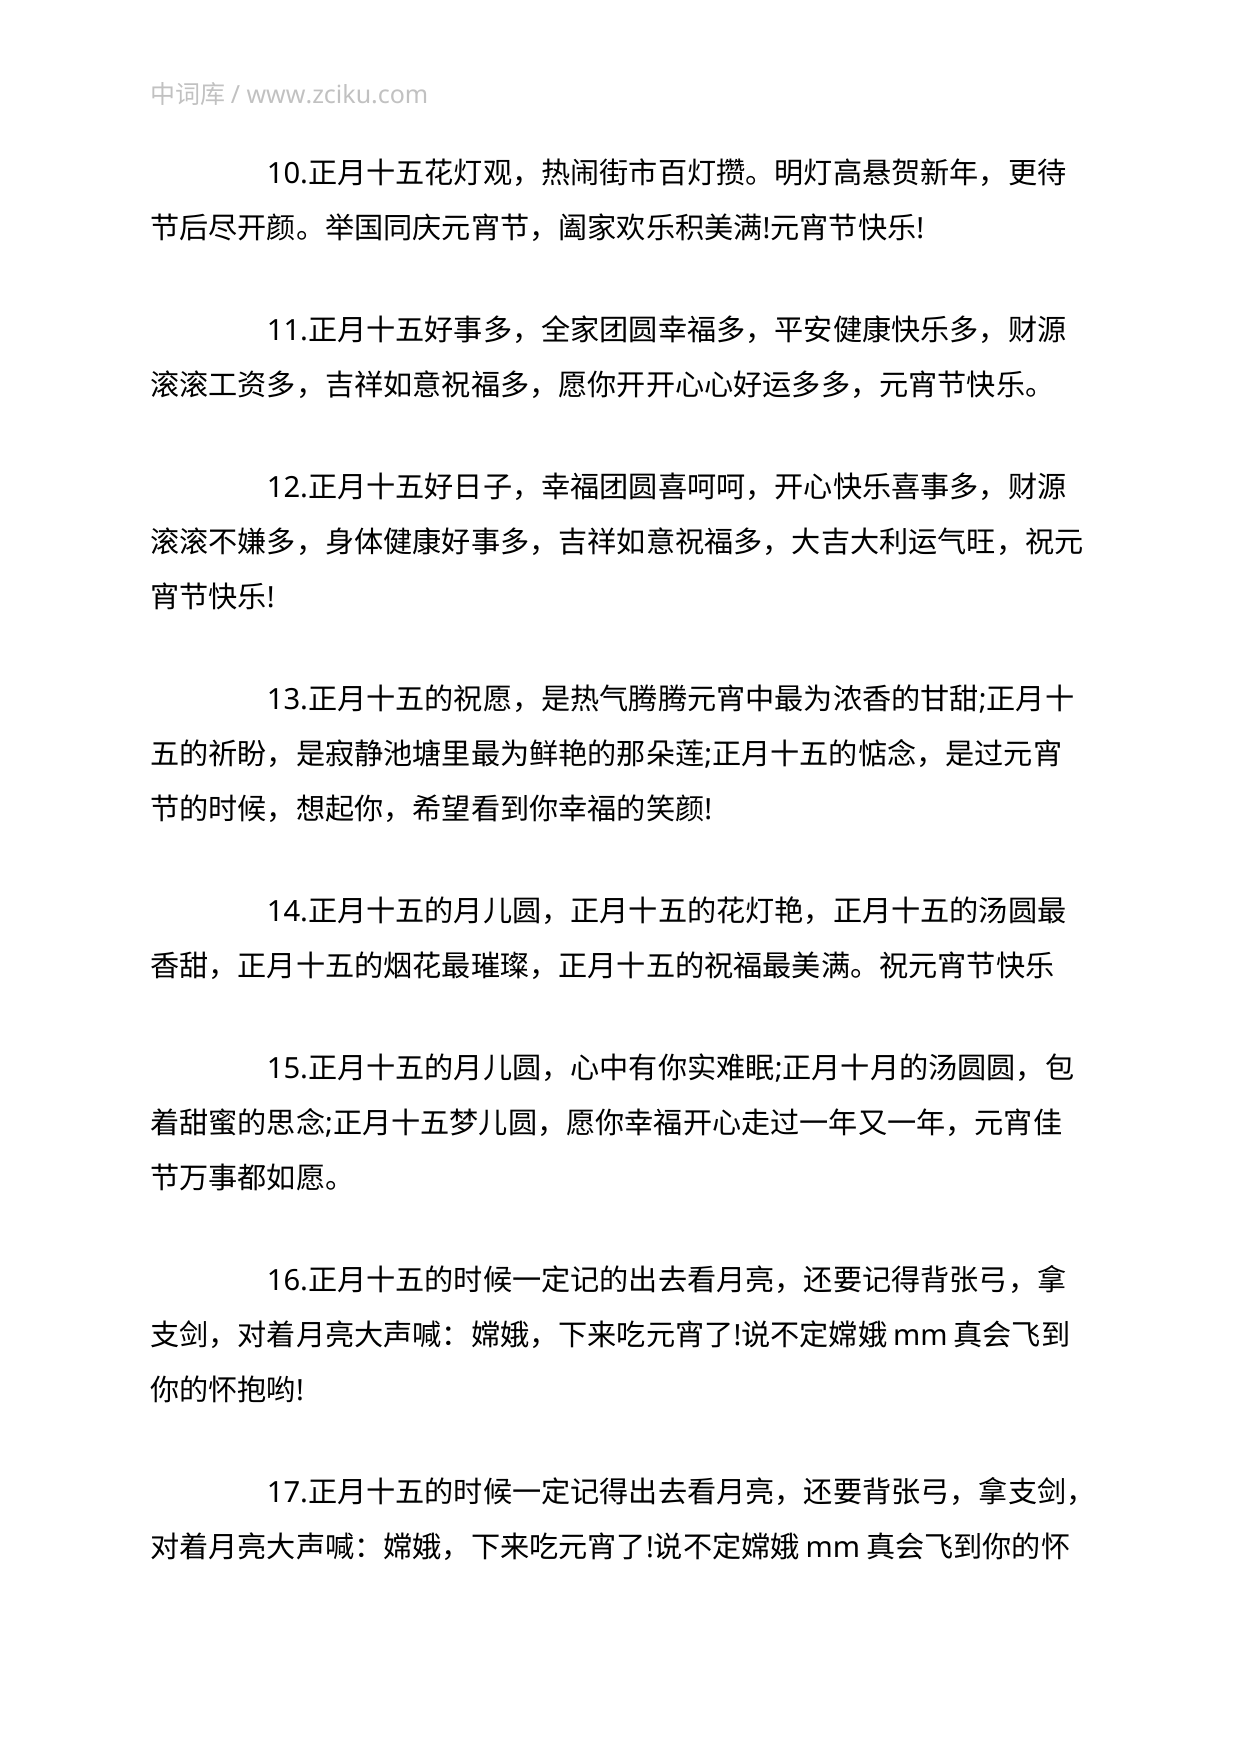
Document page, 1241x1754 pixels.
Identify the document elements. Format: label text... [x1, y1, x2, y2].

text 16.正月十五的时候一定记的出去看月亮，还要记得背张弓，拿支剑，对着月亮大声喊：嫦娥，下来吃元宵了!说不定嫦娥mm真会飞到你的怀抱哟! [150, 1256, 1090, 1408]
text 10.正月十五花灯观，热闹街市百灯攒。明灯高悬贺新年，更待节后尽开颜。举国同庆元宵节，阖家欢乐积美满!元宵节快乐! [150, 150, 1090, 247]
text 15.正月十五的月儿圆，心中有你实难眠;正月十月的汤圆圆，包着甜蜜的思念;正月十五梦儿圆，愿你幸福开心走过一年又一年，元宵佳节万事都如愿。 [150, 1044, 1090, 1197]
text 14.正月十五的月儿圆，正月十五的花灯艳，正月十五的汤圆最香甜，正月十五的烟花最璀璨，正月十五的祝福最美满。祝元宵节快乐 [150, 888, 1090, 985]
text 11.正月十五好事多，全家团圆幸福多，平安健康快乐多，财源滚滚工资多，吉祥如意祝福多，愿你开开心心好运多多，元宵节快乐。 [150, 307, 1090, 404]
text 12.正月十五好日子，幸福团圆喜呵呵，开心快乐喜事多，财源滚滚不嫌多，身体健康好事多，吉祥如意祝福多，大吉大利运气旺，祝元宵节快乐! [150, 464, 1090, 616]
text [150, 1468, 1090, 1566]
text 13.正月十五的祝愿，是热气腾腾元宵中最为浓香的甘甜;正月十五的祈盼，是寂静池塘里最为鲜艳的那朵莲;正月十五的惦念，是过元宵节的时候，想起你，希望看到你幸福的笑颜! [150, 676, 1090, 828]
